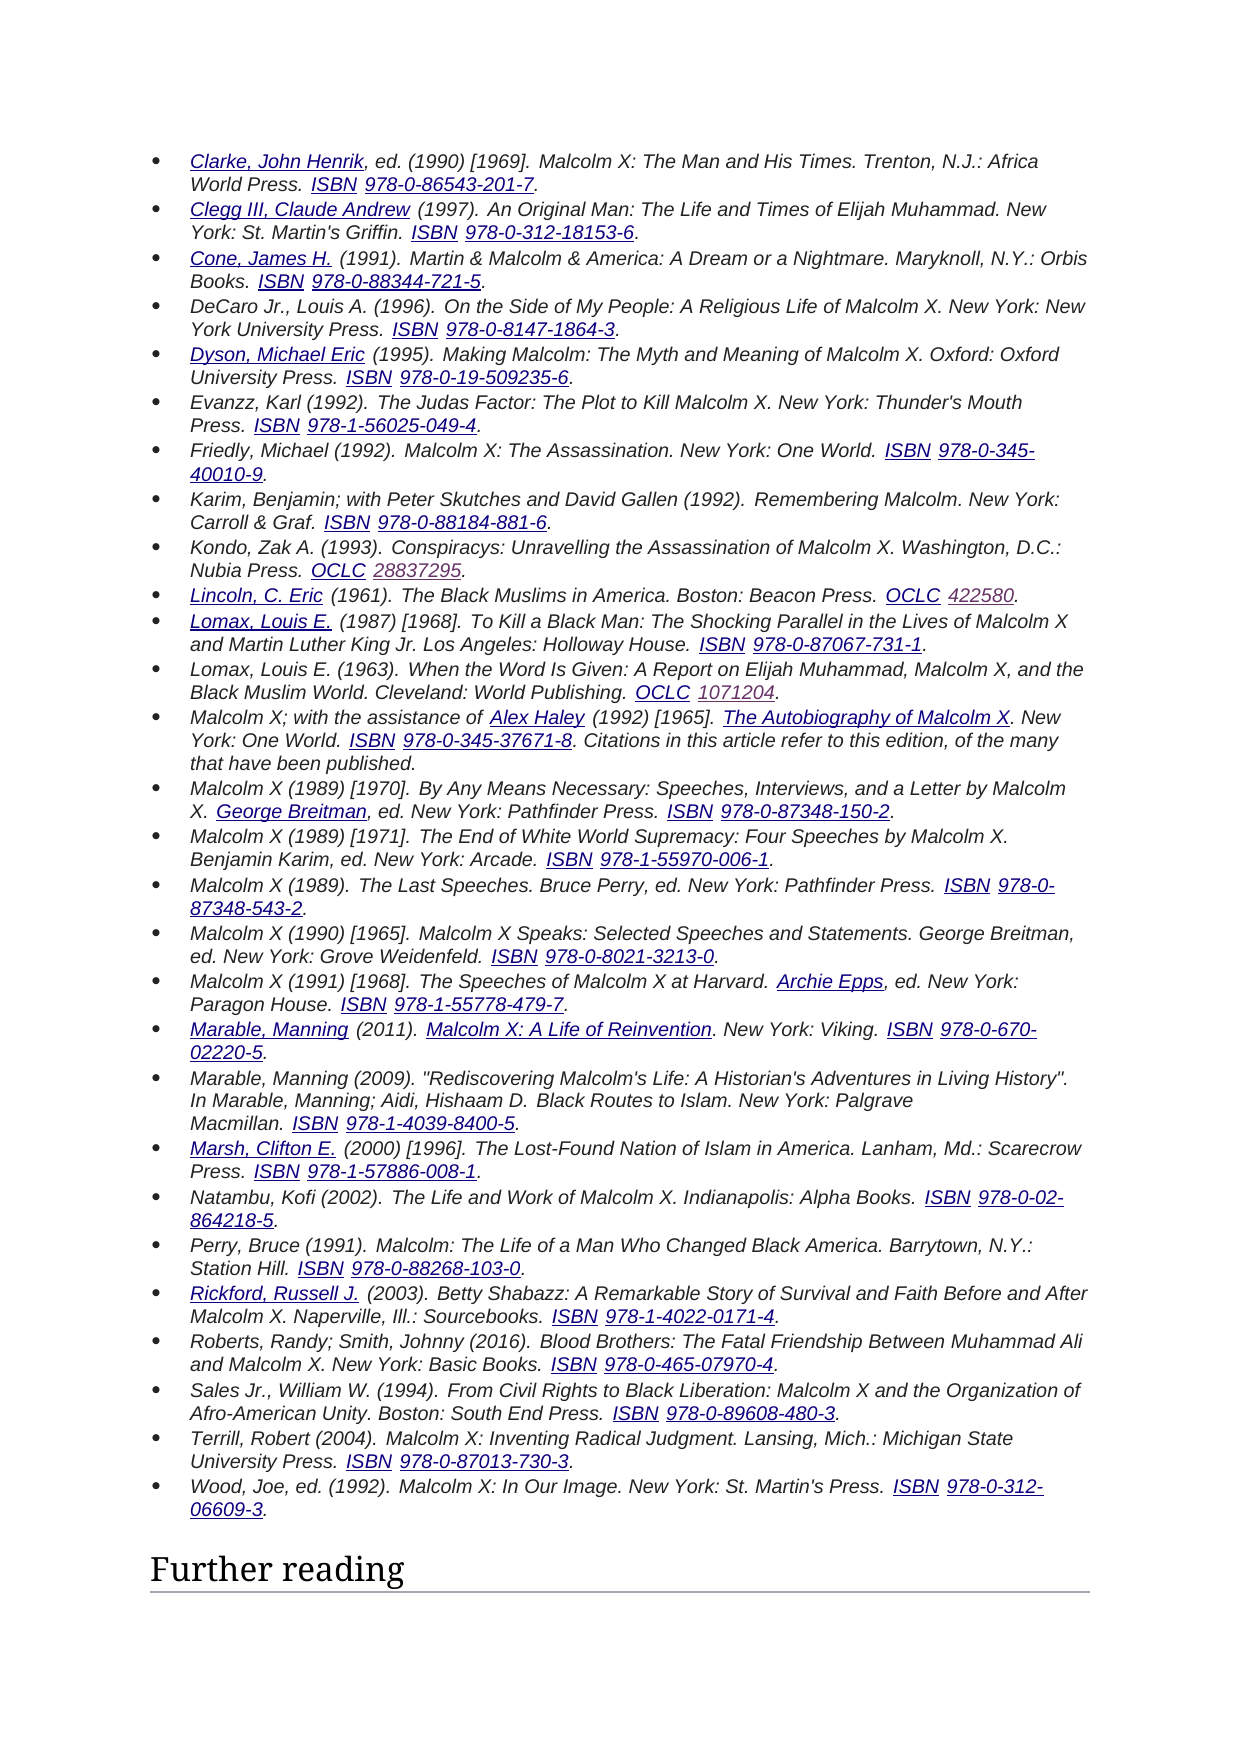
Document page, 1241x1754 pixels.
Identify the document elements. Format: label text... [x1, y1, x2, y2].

list Clarke, John Henrik, ed. (1990) [1969]. Malcolm X: The Man and His Times. Trenton, N.J.: Africa World Press. ISBN 978-0-86543-201-7. [152, 150, 1090, 196]
list Clegg III, Claude Andrew (1997). An Original Man: The Life and Times of Elijah Muhammad. New York: St. Martin's Griffin. ISBN 978-0-312-18153-6. [152, 198, 1090, 244]
list Marsh, Clifton E. (2000) [1996]. The Lost-Found Nation of Islam in America. Lanham, Md.: Scarecrow Press. ISBN 978-1-57886-008-1. [152, 1137, 1090, 1183]
list Malcolm X; with the assistance of Alex Haley (1992) [1965]. The Autobiography of Malcolm X. New York: One World. ISBN 978-0-345-37671-8. Citations in this article refer to this edition, of the many that have been published. [152, 706, 1090, 774]
list Lomax, Louis E. (1963). When the Word Is Given: A Report on Elijah Muhammad, Malcolm X, and the Black Muslim World. Cleveland: World Publishing. OCLC 1071204. [152, 658, 1090, 703]
list Roberts, Randy; Smith, Johnny (2016). Blood Brothers: The Fatal Friendship Between Muhammad Ali and Malcolm X. New York: Basic Books. ISBN 978-0-465-07970-4. [152, 1330, 1090, 1376]
list Wood, Joe, ed. (1992). Malcolm X: In Our Image. New York: St. Martin's Press. ISBN 978-0-312-06609-3. [152, 1475, 1090, 1521]
list Malcolm X (1989). The Last Speeches. Bruce Perry, ed. New York: Pathfinder Press. ISBN 978-0-87348-543-2. [152, 873, 1090, 919]
list Malcolm X (1989) [1970]. By Any Means Necessary: Speeches, Interviews, and a Letter by Malcolm X. George Breitman, ed. New York: Pathfinder Press. ISBN 978-0-87348-150-2. [152, 777, 1090, 823]
list Malcolm X (1990) [1965]. Malcolm X Speaks: Selected Speeches and Statements. George Breitman, ed. New York: Grove Weidenfeld. ISBN 978-0-8021-3213-0. [152, 922, 1090, 967]
list Dyson, Michael Eric (1995). Making Malcolm: The Myth and Meaning of Malcolm X. Oxford: Oxford University Press. ISBN 978-0-19-509235-6. [152, 343, 1090, 389]
text Further reading [150, 1546, 1090, 1591]
list Perry, Bruce (1991). Malcolm: The Life of a Man Who Changed Black America. Barrytown, N.Y.: Station Hill. ISBN 978-0-88268-103-0. [152, 1234, 1090, 1279]
list Malcolm X (1989) [1971]. The End of White World Supremacy: Four Speeches by Malcolm X. Benjamin Karim, ed. New York: Arcade. ISBN 978-1-55970-006-1. [152, 825, 1090, 871]
list Cone, James H. (1991). Martin & Malcolm & America: A Dream or a Nightmare. Maryknoll, N.Y.: Orbis Books. ISBN 978-0-88344-721-5. [152, 246, 1090, 292]
list Malcolm X (1991) [1968]. The Speeches of Malcolm X at Harvard. Archie Epps, ed. New York: Paragon House. ISBN 978-1-55778-479-7. [152, 970, 1090, 1016]
list Rickford, Russell J. (2003). Betty Shabazz: A Remarkable Story of Survival and Faith Before and After Malcolm X. Naperville, Ill.: Sourcebooks. ISBN 978-1-4022-0171-4. [152, 1282, 1090, 1328]
list Friedly, Michael (1992). Malcolm X: The Assassination. New York: One World. ISBN 978-0-345-40010-9. [152, 439, 1090, 485]
list Evanzz, Karl (1992). The Judas Factor: The Plot to Kill Malcolm X. New York: Thunder's Mouth Press. ISBN 978-1-56025-049-4. [152, 391, 1090, 437]
list Natambu, Kofi (2002). The Life and Work of Malcolm X. Indianapolis: Alpha Books. ISBN 978-0-02-864218-5. [152, 1186, 1090, 1231]
list Marable, Manning (2011). Malcolm X: A Life of Reinvention. New York: Viking. ISBN 978-0-670-02220-5. [152, 1018, 1090, 1064]
list Marable, Manning (2009). "Rediscovering Malcolm's Life: A Historian's Adventures in Living History". In Marable, Manning; Aidi, Hishaam D. Black Routes to Islam. New York: Palgrave Macmillan. ISBN 978-1-4039-8400-5. [152, 1066, 1090, 1135]
list Lomax, Louis E. (1987) [1968]. To Kill a Black Man: The Shocking Parallel in the Lives of Malcolm X and Martin Luther King Jr. Los Angeles: Holloway House. ISBN 978-0-87067-731-1. [152, 609, 1090, 655]
list Lincoln, C. Eric (1961). The Black Muslims in America. Boston: Beacon Press. OCLC 422580. [152, 584, 1090, 607]
list Kondo, Zak A. (1993). Conspiracys: Unravelling the Assassination of Malcolm X. Washington, D.C.: Nubia Press. OCLC 28837295. [152, 536, 1090, 582]
list Karim, Benjamin; with Peter Skutches and David Gallen (1992). Remembering Malcolm. New York: Carroll & Graf. ISBN 978-0-88184-881-6. [152, 488, 1090, 533]
list DeCaro Jr., Louis A. (1996). On the Side of My People: A Religious Life of Malcolm X. New York: New York University Press. ISBN 978-0-8147-1864-3. [152, 295, 1090, 340]
list Terrill, Robert (2004). Malcolm X: Inventing Radical Judgment. Lansing, Mich.: Michigan State University Press. ISBN 978-0-87013-730-3. [152, 1427, 1090, 1472]
list Sales Jr., William W. (1994). From Civil Rights to Black Liberation: Malcolm X and the Organization of Afro-American Unity. Boston: South End Press. ISBN 978-0-89608-480-3. [152, 1378, 1090, 1424]
